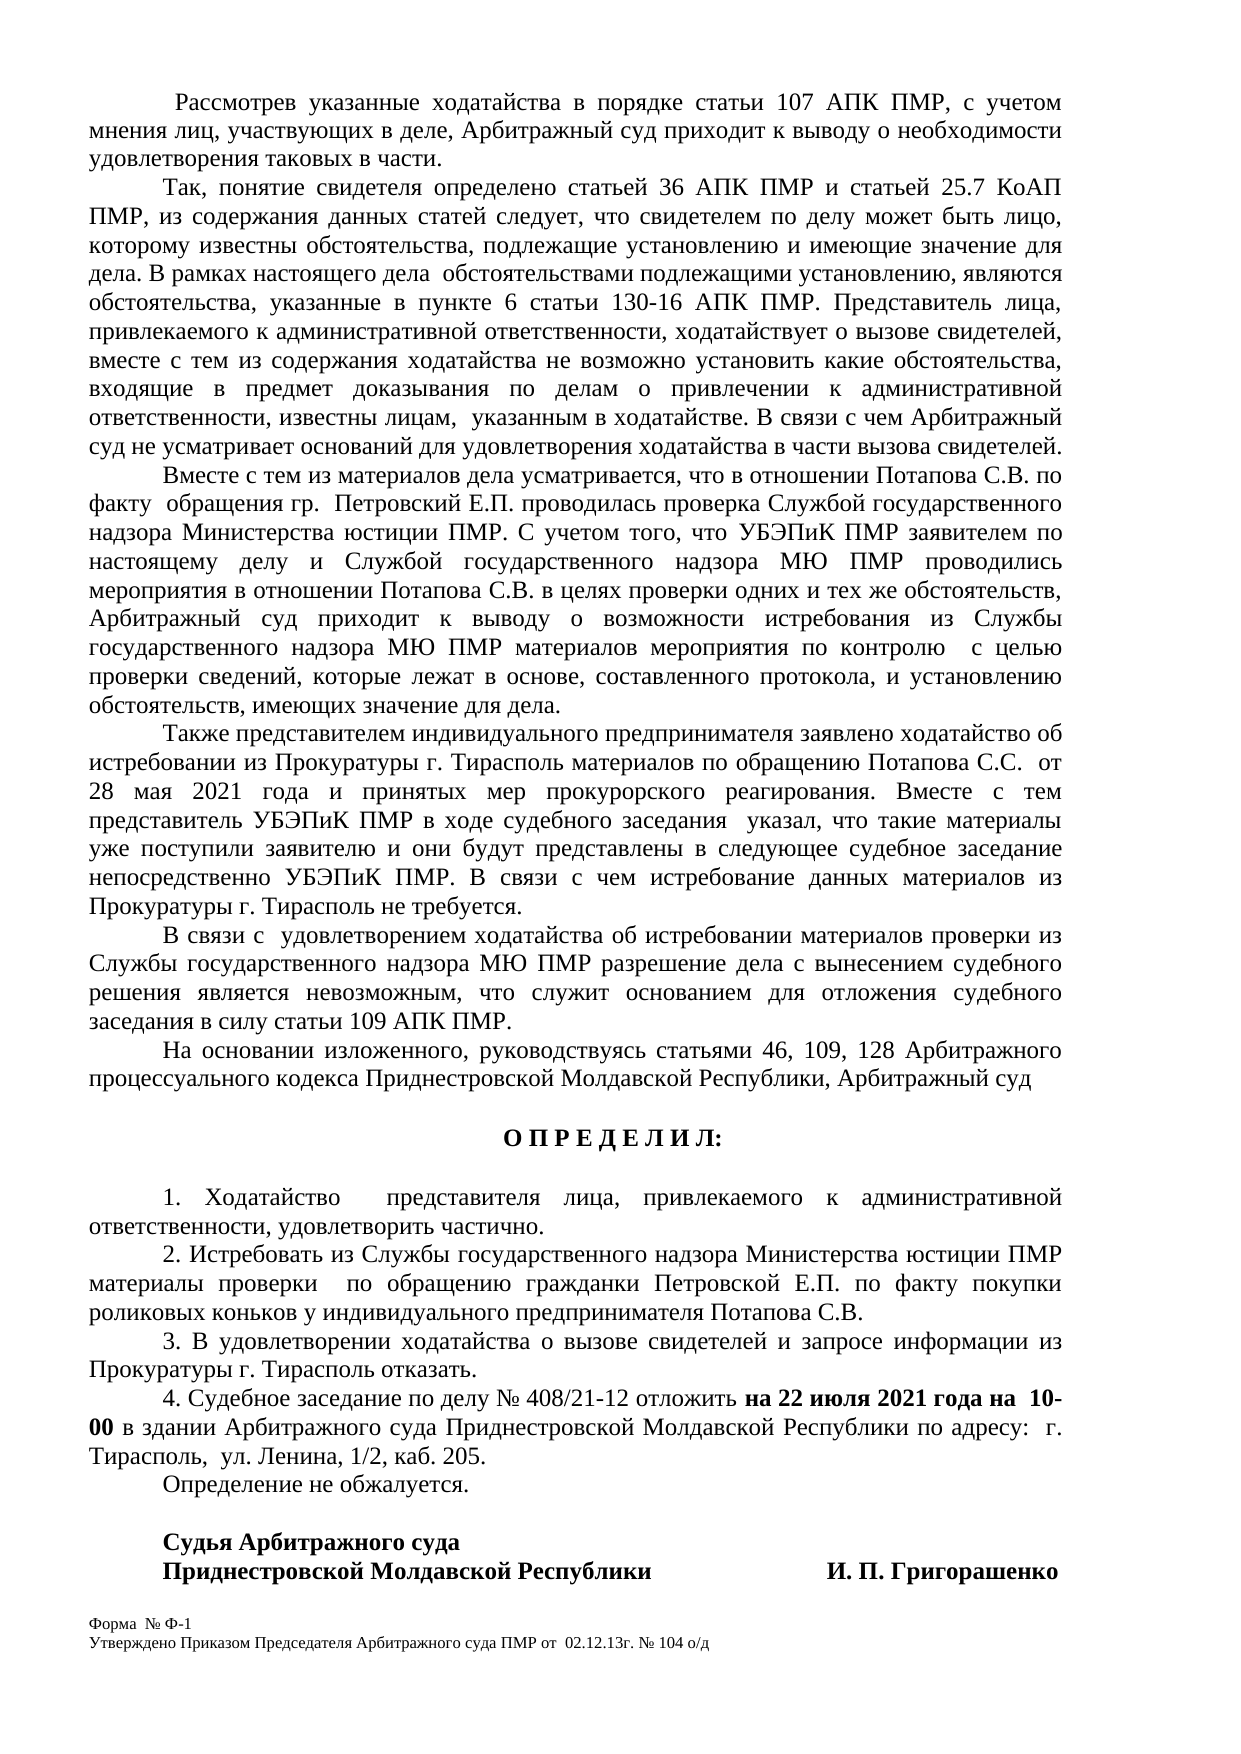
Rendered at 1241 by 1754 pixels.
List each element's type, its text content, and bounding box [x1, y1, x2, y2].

text Определение не обжалуется. [89, 1469, 1063, 1498]
text На основании изложенного, руководствуясь статьями 46, 109, 128 Арбитражного процессуального кодекса Приднестровской Молдавской Республики, Арбитражный суд [89, 1035, 1063, 1092]
text Так, понятие свидетеля определено статьей 36 АПК ПМР и статьей 25.7 КоАП ПМР, из содержания данных статей следует, что свидетелем по делу может быть лицо, которому известны обстоятельства, подлежащие установлению и имеющие значение для дела. В рамках настоящего дела обстоятельствами подлежащими установлению, являются обстоятельства, указанные в пункте 6 статьи 130-16 АПК ПМР. Представитель лица, привлекаемого к административной ответственности, ходатайствует о вызове свидетелей, вместе с тем из содержания ходатайства не возможно установить какие обстоятельства, входящие в предмет доказывания по делам о привлечении к административной ответственности, известны лицам, указанным в ходатайстве. В связи с чем Арбитражный суд не усматривает оснований для удовлетворения ходатайства в части вызова свидетелей. [89, 172, 1063, 460]
text Также представителем индивидуального предпринимателя заявлено ходатайство об истребовании из Прокуратуры г. Тирасполь материалов по обращению Потапова С.С. от 28 мая 2021 года и принятых мер прокурорского реагирования. Вместе с тем представитель УБЭПиК ПМР в ходе судебного заседания указал, что такие материалы уже поступили заявителю и они будут представлены в следующее судебное заседание непосредственно УБЭПиК ПМР. В связи с чем истребование данных материалов из Прокуратуры г. Тирасполь не требуется. [89, 718, 1063, 920]
text О П Р Е Д Е Л И Л: [89, 1123, 1063, 1152]
text Вместе с тем из материалов дела усматривается, что в отношении Потапова С.В. по факту обращения гр. Петровский Е.П. проводилась проверка Службой государственного надзора Министерства юстиции ПМР. С учетом того, что УБЭПиК ПМР заявителем по настоящему делу и Службой государственного надзора МЮ ПМР проводились мероприятия в отношении Потапова С.В. в целях проверки одних и тех же обстоятельств, Арбитражный суд приходит к выводу о возможности истребования из Службы государственного надзора МЮ ПМР материалов мероприятия по контролю с целью проверки сведений, которые лежат в основе, составленного протокола, и установлению обстоятельств, имеющих значение для дела. [89, 460, 1063, 718]
text 1. Ходатайство представителя лица, привлекаемого к административной ответственности, удовлетворить частично. [89, 1182, 1063, 1239]
text 2. Истребовать из Службы государственного надзора Министерства юстиции ПМР материалы проверки по обращению гражданки Петровской Е.П. по факту покупки роликовых коньков у индивидуального предпринимателя Потапова С.В. [89, 1239, 1063, 1326]
text Приднестровской Молдавской Республики И. П. Григорашенко [89, 1556, 1063, 1584]
text Судья Арбитражного суда [89, 1527, 1063, 1556]
text 4. Судебное заседание по делу № 408/21-12 отложить на 22 июля 2021 года на 10-00 в здании Арбитражного суда Приднестровской Молдавской Республики по адресу: г. Тирасполь, ул. Ленина, 1/2, каб. 205. [89, 1383, 1063, 1469]
text Рассмотрев указанные ходатайства в порядке статьи 107 АПК ПМР, с учетом мнения лиц, участвующих в деле, Арбитражный суд приходит к выводу о необходимости удовлетворения таковых в части. [89, 89, 1063, 172]
text В связи с удовлетворением ходатайства об истребовании материалов проверки из Службы государственного надзора МЮ ПМР разрешение дела с вынесением судебного решения является невозможным, что служит основанием для отложения судебного заседания в силу статьи 109 АПК ПМР. [89, 920, 1063, 1035]
text 3. В удовлетворении ходатайства о вызове свидетелей и запросе информации из Прокуратуры г. Тирасполь отказать. [89, 1326, 1063, 1383]
